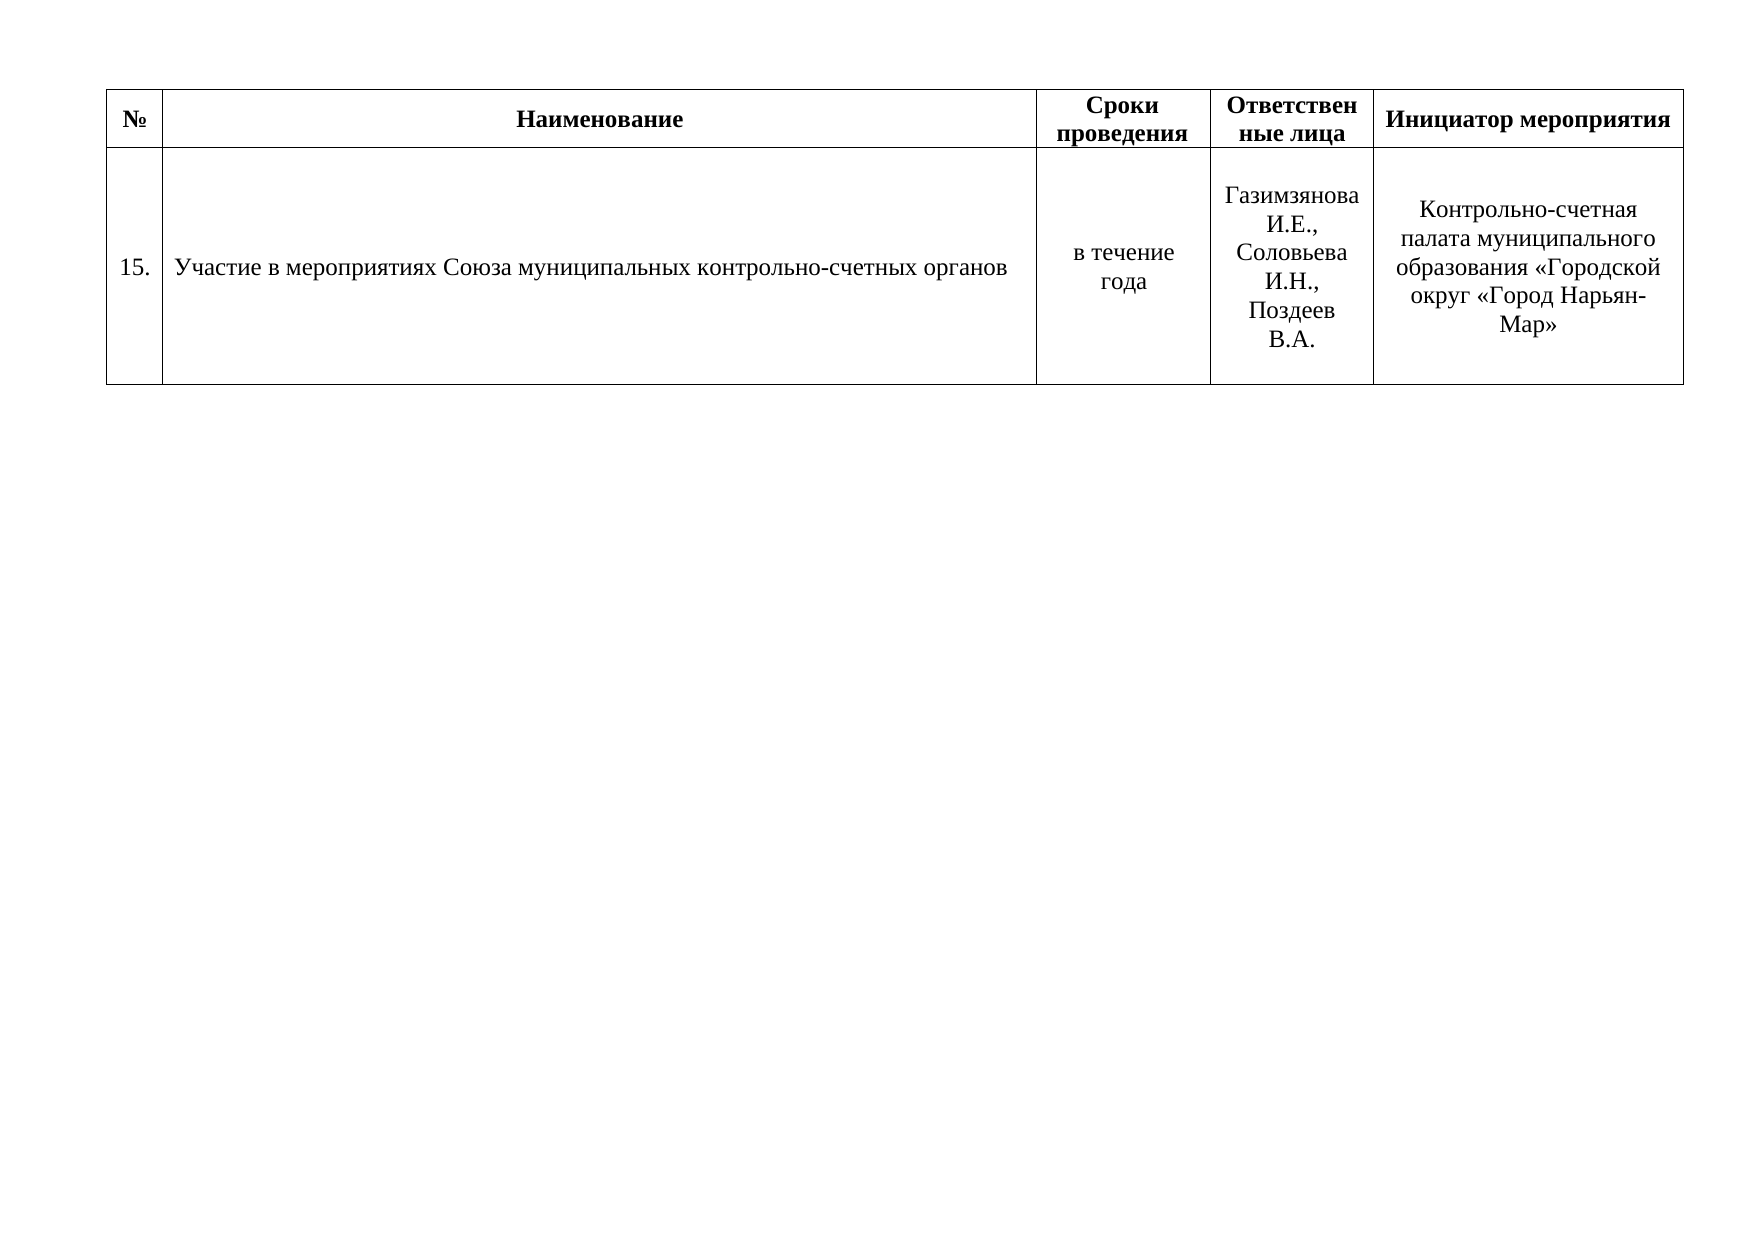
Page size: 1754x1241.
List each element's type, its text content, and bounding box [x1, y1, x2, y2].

table_cell 15. [107, 148, 162, 384]
table_cell Участие в мероприятиях Союза муниципальных контрольно-счетных органов [163, 148, 1036, 384]
table_header Ответственные лица [1211, 90, 1373, 147]
table_cell Газимзянова И.Е., Соловьева И.Н., Поздеев В.А. [1211, 148, 1373, 384]
table_header Инициатор мероприятия [1374, 90, 1683, 147]
table_header Наименование [163, 90, 1036, 147]
table_header № [107, 90, 162, 147]
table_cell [1374, 148, 1683, 384]
table_cell в течение года [1037, 148, 1210, 384]
table_header Сроки проведения [1037, 90, 1210, 147]
